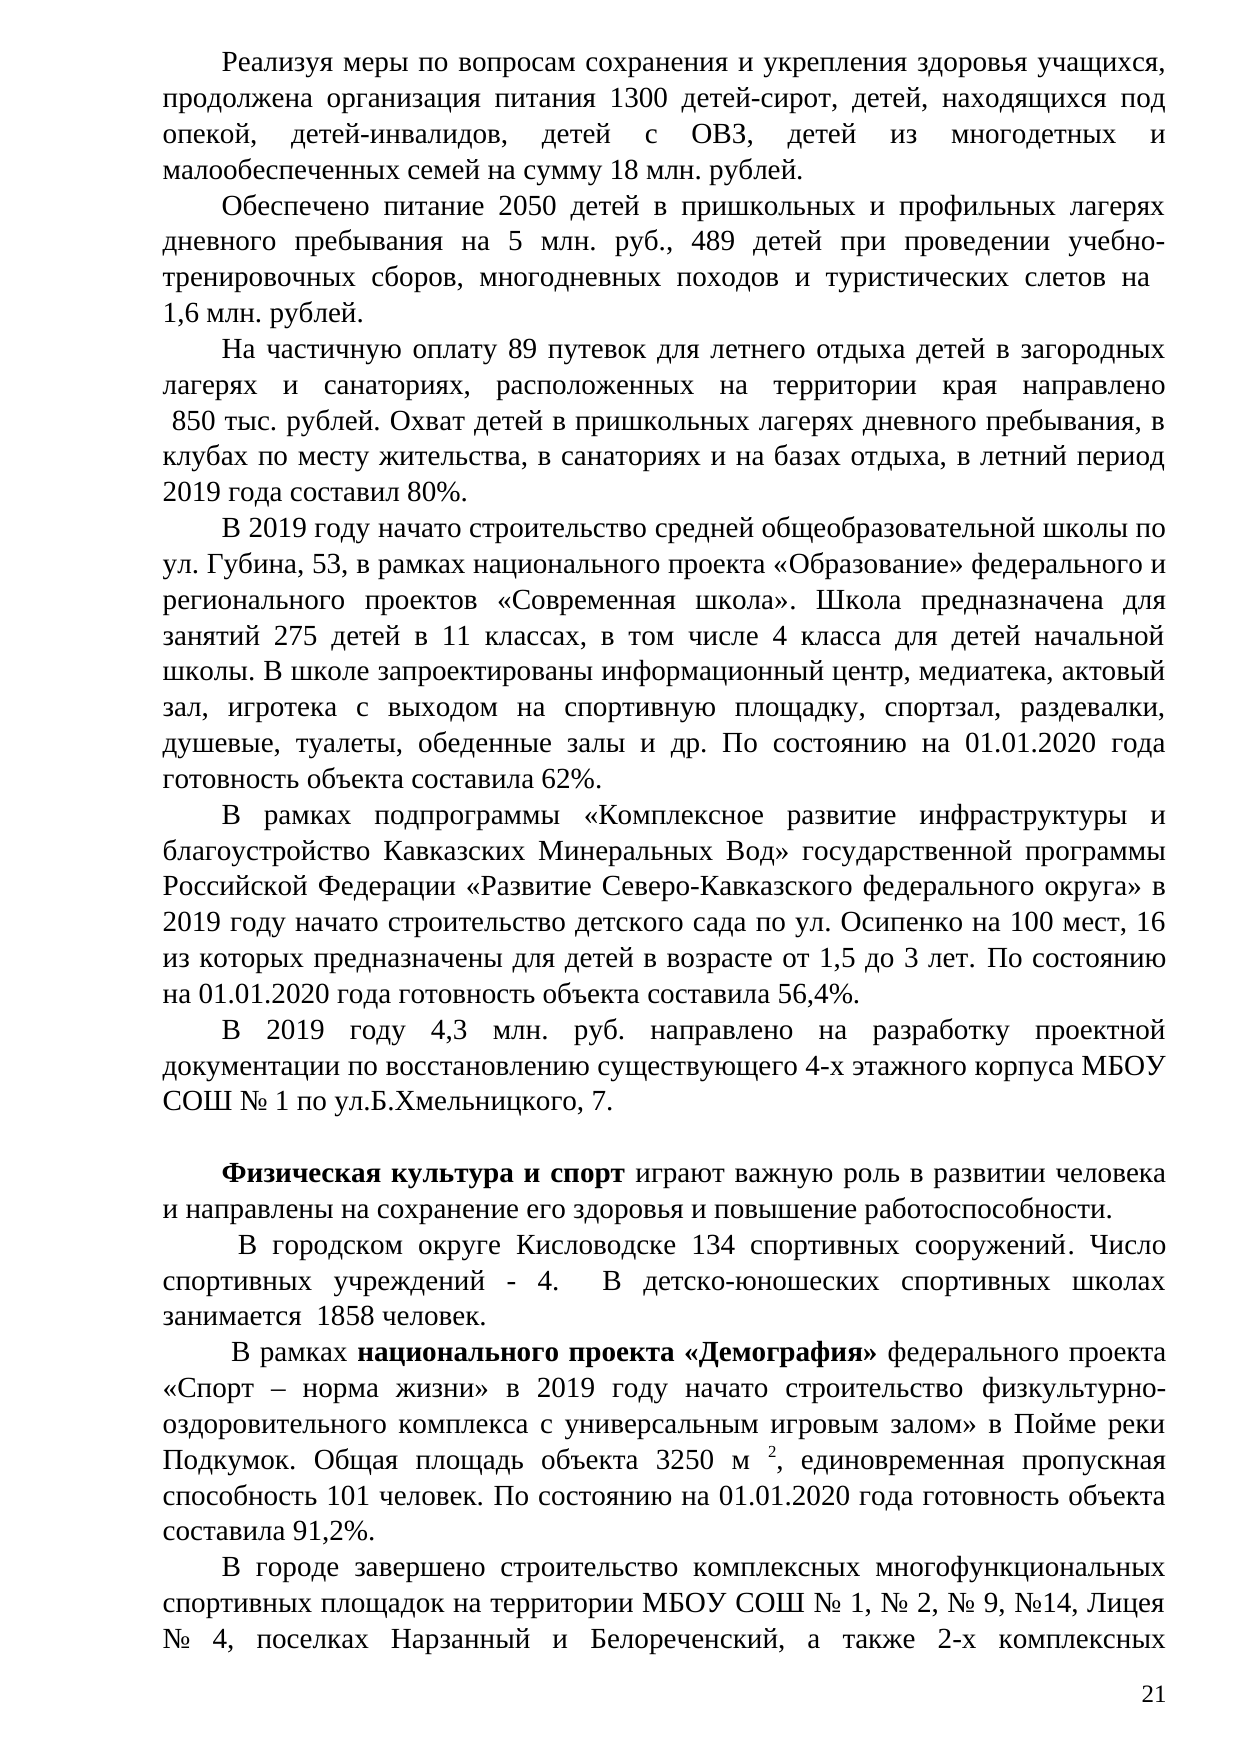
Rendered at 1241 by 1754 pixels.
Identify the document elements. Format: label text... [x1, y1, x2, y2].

text В рамках подпрограммы «Комплексное развитие инфраструктуры и благоустройство Кавказских Минеральных Вод» государственной программы Российской Федерации «Развитие Северо-Кавказского федерального округа» в 2019 году начато строительство детского сада по ул. Осипенко на 100 мест, 16 из которых предназначены для детей в возрасте от 1,5 до 3 лет. По состоянию на 01.01.2020 года готовность объекта составила 56,4%. [162, 797, 1166, 1009]
text Реализуя меры по вопросам сохранения и укрепления здоровья учащихся, продолжена организация питания 1300 детей-сирот, детей, находящихся под опекой, детей-инвалидов, детей с ОВЗ, детей из многодетных и малообеспеченных семей на сумму 18 млн. рублей. [162, 44, 1166, 185]
text В 2019 году начато строительство средней общеобразовательной школы по ул. Губина, 53, в рамках национального проекта «Образование» федерального и регионального проектов «Современная школа». Школа предназначена для занятий 275 детей в 11 классах, в том числе 4 класса для детей начальной школы. В школе запроектированы информационный центр, медиатека, актовый зал, игротека с выходом на спортивную площадку, спортзал, раздевалки, душевые, туалеты, обеденные залы и др. По состоянию на 01.01.2020 года готовность объекта составила 62%. [162, 510, 1166, 794]
text На частичную оплату 89 путевок для летнего отдыха детей в загородных лагерях и санаториях, расположенных на территории края направлено 850 тыс. рублей. Охват детей в пришкольных лагерях дневного пребывания, в клубах по месту жительства, в санаториях и на базах отдыха, в летний период 2019 года составил 80%. [162, 331, 1166, 508]
text Обеспечено питание 2050 детей в пришкольных и профильных лагерях дневного пребывания на 5 млн. руб., 489 детей при проведении учебно-тренировочных сборов, многодневных походов и туристических слетов на 1,6 млн. рублей. [162, 188, 1166, 329]
text В рамках национального проекта «Демография» федерального проекта «Спорт – норма жизни» в 2019 году начато строительство физкультурно-оздоровительного комплекса с универсальным игровым залом» в Пойме реки Подкумок. Общая площадь объекта 3250 м 2, единовременная пропускная способность 101 человек. По состоянию на 01.01.2020 года готовность объекта составила 91,2%. [162, 1334, 1166, 1547]
text Физическая культура и спорт играют важную роль в развитии человека и направлены на сохранение его здоровья и повышение работоспособности. [162, 1155, 1166, 1224]
text В 2019 году 4,3 млн. руб. направлено на разработку проектной документации по восстановлению существующего 4-х этажного корпуса МБОУ СОШ № 1 по ул.Б.Хмельницкого, 7. [162, 1012, 1166, 1117]
text В городском округе Кисловодске 134 спортивных сооружений. Число спортивных учреждений - 4. В детско-юношеских спортивных школах занимается 1858 человек. [162, 1227, 1166, 1332]
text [162, 1549, 1166, 1654]
